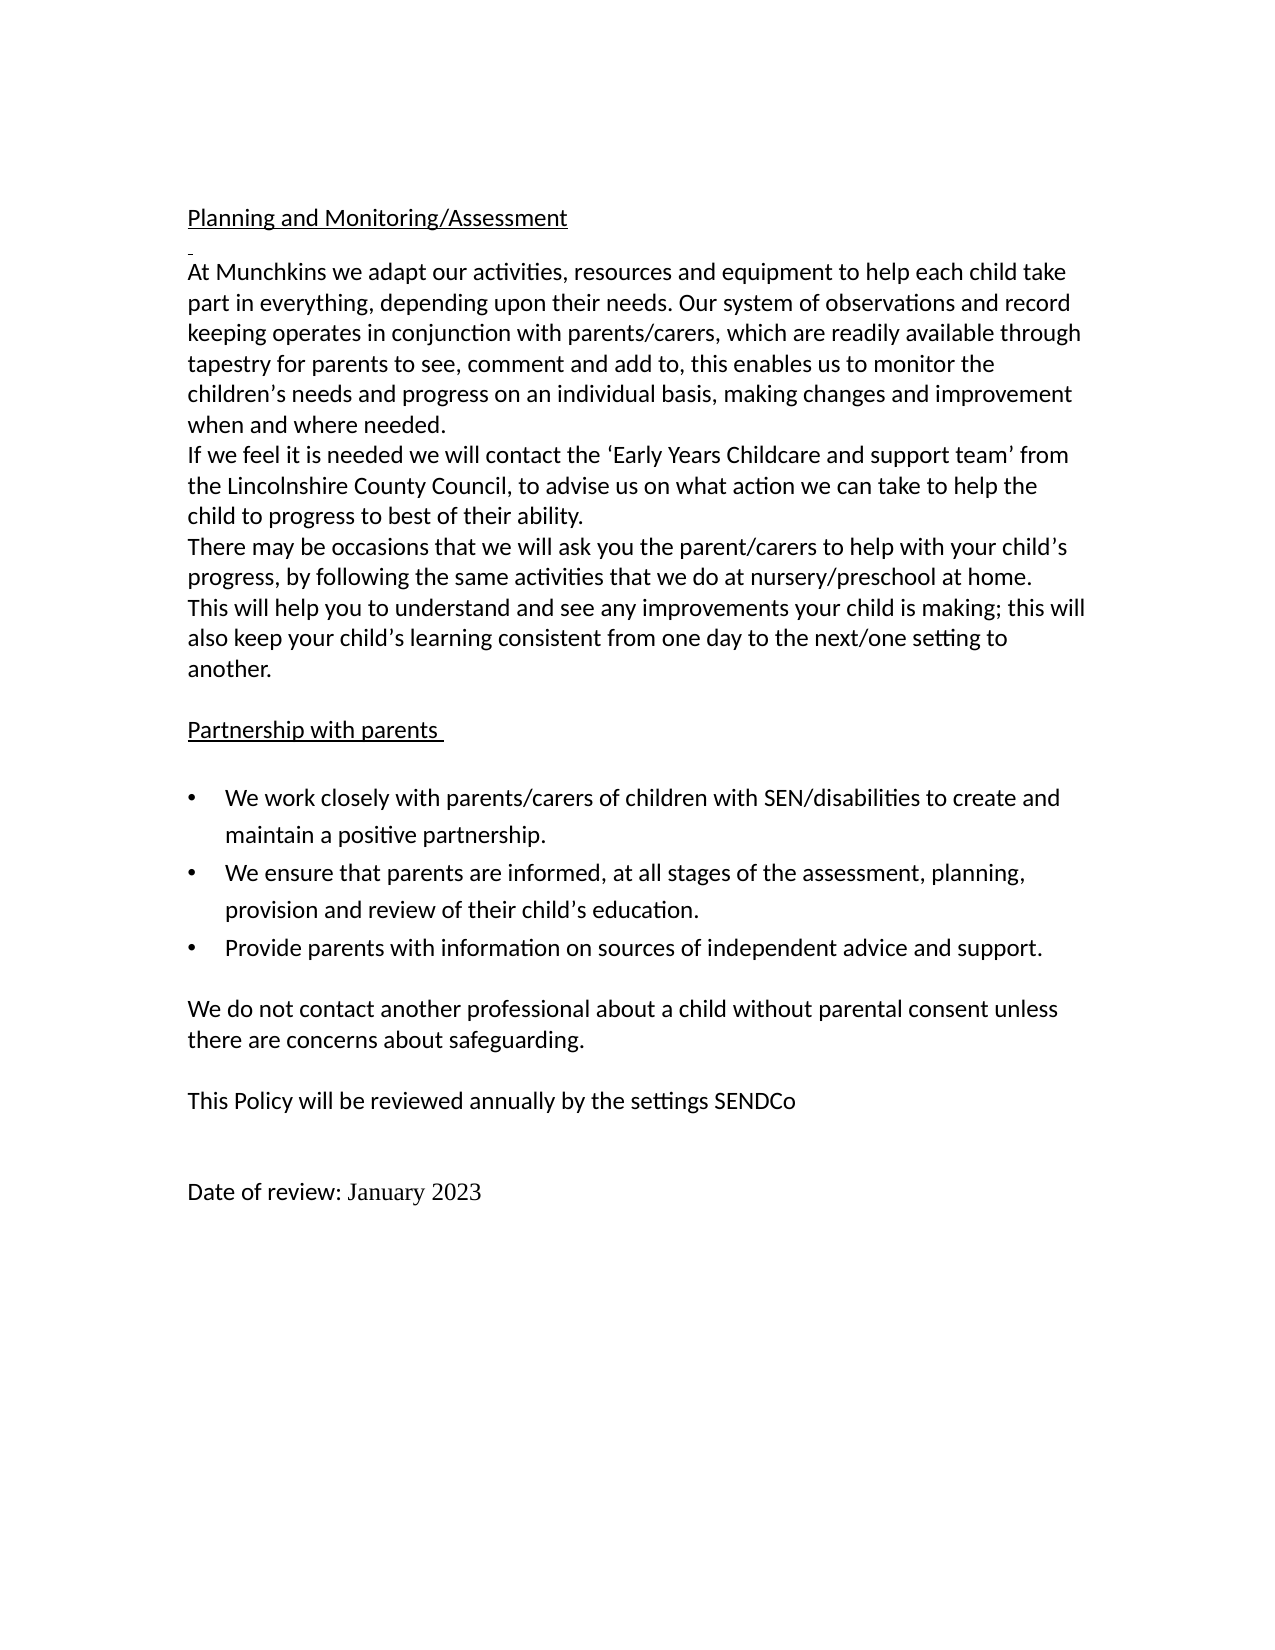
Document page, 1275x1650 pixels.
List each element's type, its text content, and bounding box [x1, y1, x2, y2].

text Date of review: January 2023 [187, 1176, 1087, 1207]
list Provide parents with information on sources of independent advice and support. [187, 925, 1087, 963]
text This Policy will be reviewed annually by the settings SENDCo [187, 1085, 1087, 1115]
text We do not contact another professional about a child without parental consent unless there are concerns about safeguarding. [187, 993, 1087, 1054]
text Partnership with parents [187, 714, 1087, 745]
text Planning and Monitoring/Assessment [187, 202, 1087, 232]
text If we feel it is needed we will contact the ‘Early Years Childcare and support team’ from the Lincolnshire County Council, to advise us on what action we can take to help the child to progress to best of their ability. [187, 439, 1087, 531]
text At Munchkins we adapt our activities, resources and equipment to help each child take part in everything, depending upon their needs. Our system of observations and record keeping operates in conjunction with parents/carers, which are readily available through tapestry for parents to see, comment and add to, this enables us to monitor the children’s needs and progress on an individual basis, making changes and improvement when and where needed. [187, 256, 1087, 439]
list We work closely with parents/carers of children with SEN/disabilities to create and maintain a positive partnership. [187, 775, 1087, 850]
text This will help you to understand and see any improvements your child is making; this will also keep your child’s learning consistent from one day to the next/one setting to another. [187, 592, 1087, 684]
list We ensure that parents are informed, at all stages of the assessment, planning, provision and review of their child’s education. [187, 850, 1087, 925]
text There may be occasions that we will ask you the parent/carers to help with your child’s progress, by following the same activities that we do at nursery/preschool at home. [187, 531, 1087, 592]
